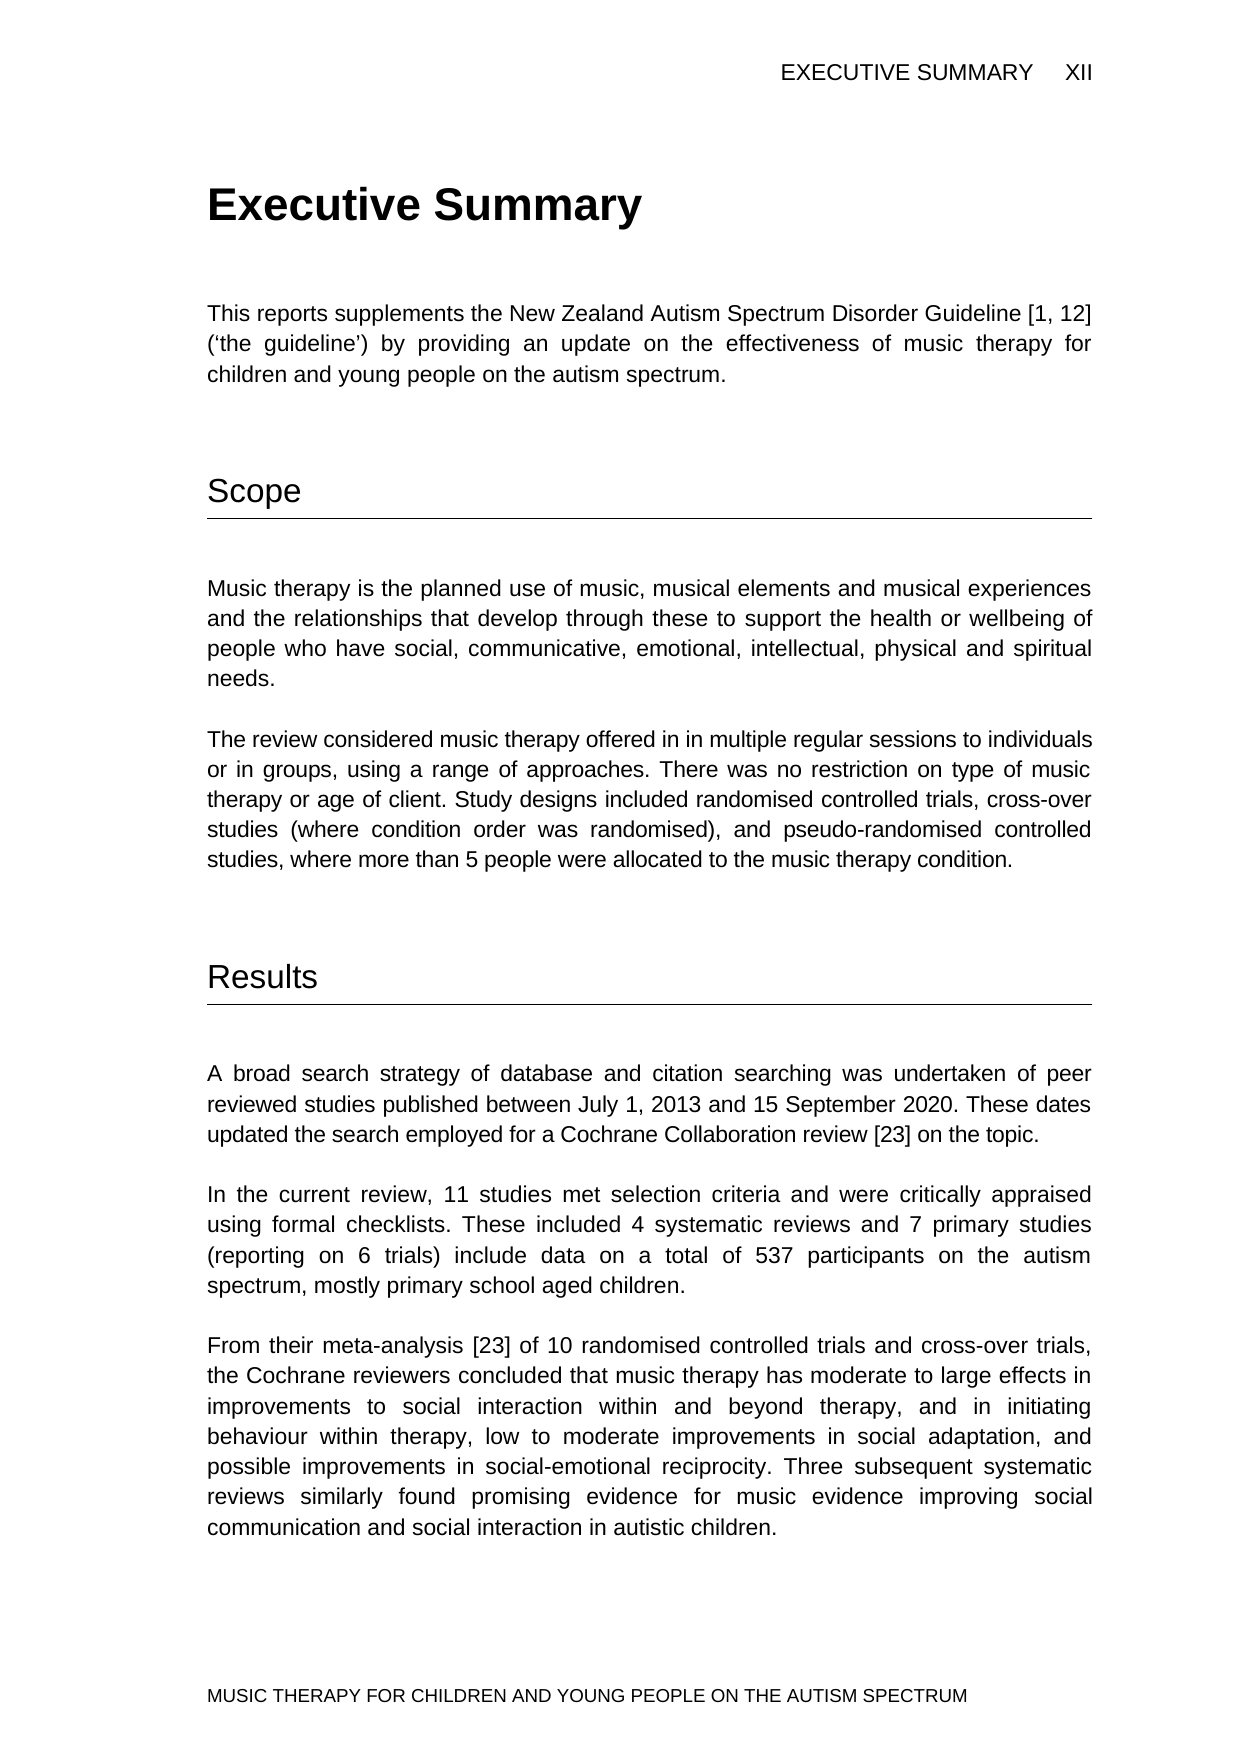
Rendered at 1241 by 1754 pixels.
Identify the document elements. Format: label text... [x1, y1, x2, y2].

text In the current review, 11 studies met selection criteria and were critically appraised using formal checklists. These included 4 systematic reviews and 7 primary studies (reporting on 6 trials) include data on a total of 537 participants on the autism spectrum, mostly primary school aged children. [207, 1181, 1092, 1298]
subtitle Scope [207, 471, 1092, 518]
subtitle Results [207, 957, 1092, 1004]
text A broad search strategy of database and citation searching was undertaken of peer reviewed studies published between July 1, 2013 and 15 September 2020. These dates updated the search employed for a Cochrane Collaboration review [23] on the topic. [207, 1060, 1092, 1147]
text From their meta-analysis [23] of 10 randomised controlled trials and cross-over trials, the Cochrane reviewers concluded that music therapy has moderate to large effects in improvements to social interaction within and beyond therapy, and in initiating behaviour within therapy, low to moderate improvements in social adaptation, and possible improvements in social-emotional reciprocity. Three subsequent systematic reviews similarly found promising evidence for music evidence improving social communication and social interaction in autistic children. [207, 1332, 1092, 1540]
text This reports supplements the New Zealand Autism Spectrum Disorder Guideline [1, 12] (‘the guideline’) by providing an update on the effectiveness of music therapy for children and young people on the autism spectrum. [207, 300, 1092, 387]
text Music therapy is the planned use of music, musical elements and musical experiences and the relationships that develop through these to support the health or wellbeing of people who have social, communicative, emotional, intellectual, physical and spiritual needs. [207, 574, 1092, 635]
text The review considered music therapy offered in in multiple regular sessions to individuals or in groups, using a range of approaches. There was no restriction on type of music therapy or age of client. Study designs included randomised controlled trials, cross-over studies (where condition order was randomised), and pseudo-randomised controlled studies, where more than 5 people were allocated to the music therapy condition. [207, 726, 1092, 873]
text Music therapy is the planned use of music, musical elements and musical experiences and the relationships that develop through these to support the health or wellbeing of people who have social, communicative, emotional, intellectual, physical and spiritual needs. [207, 661, 1092, 692]
subtitle Executive Summary [207, 177, 1092, 230]
